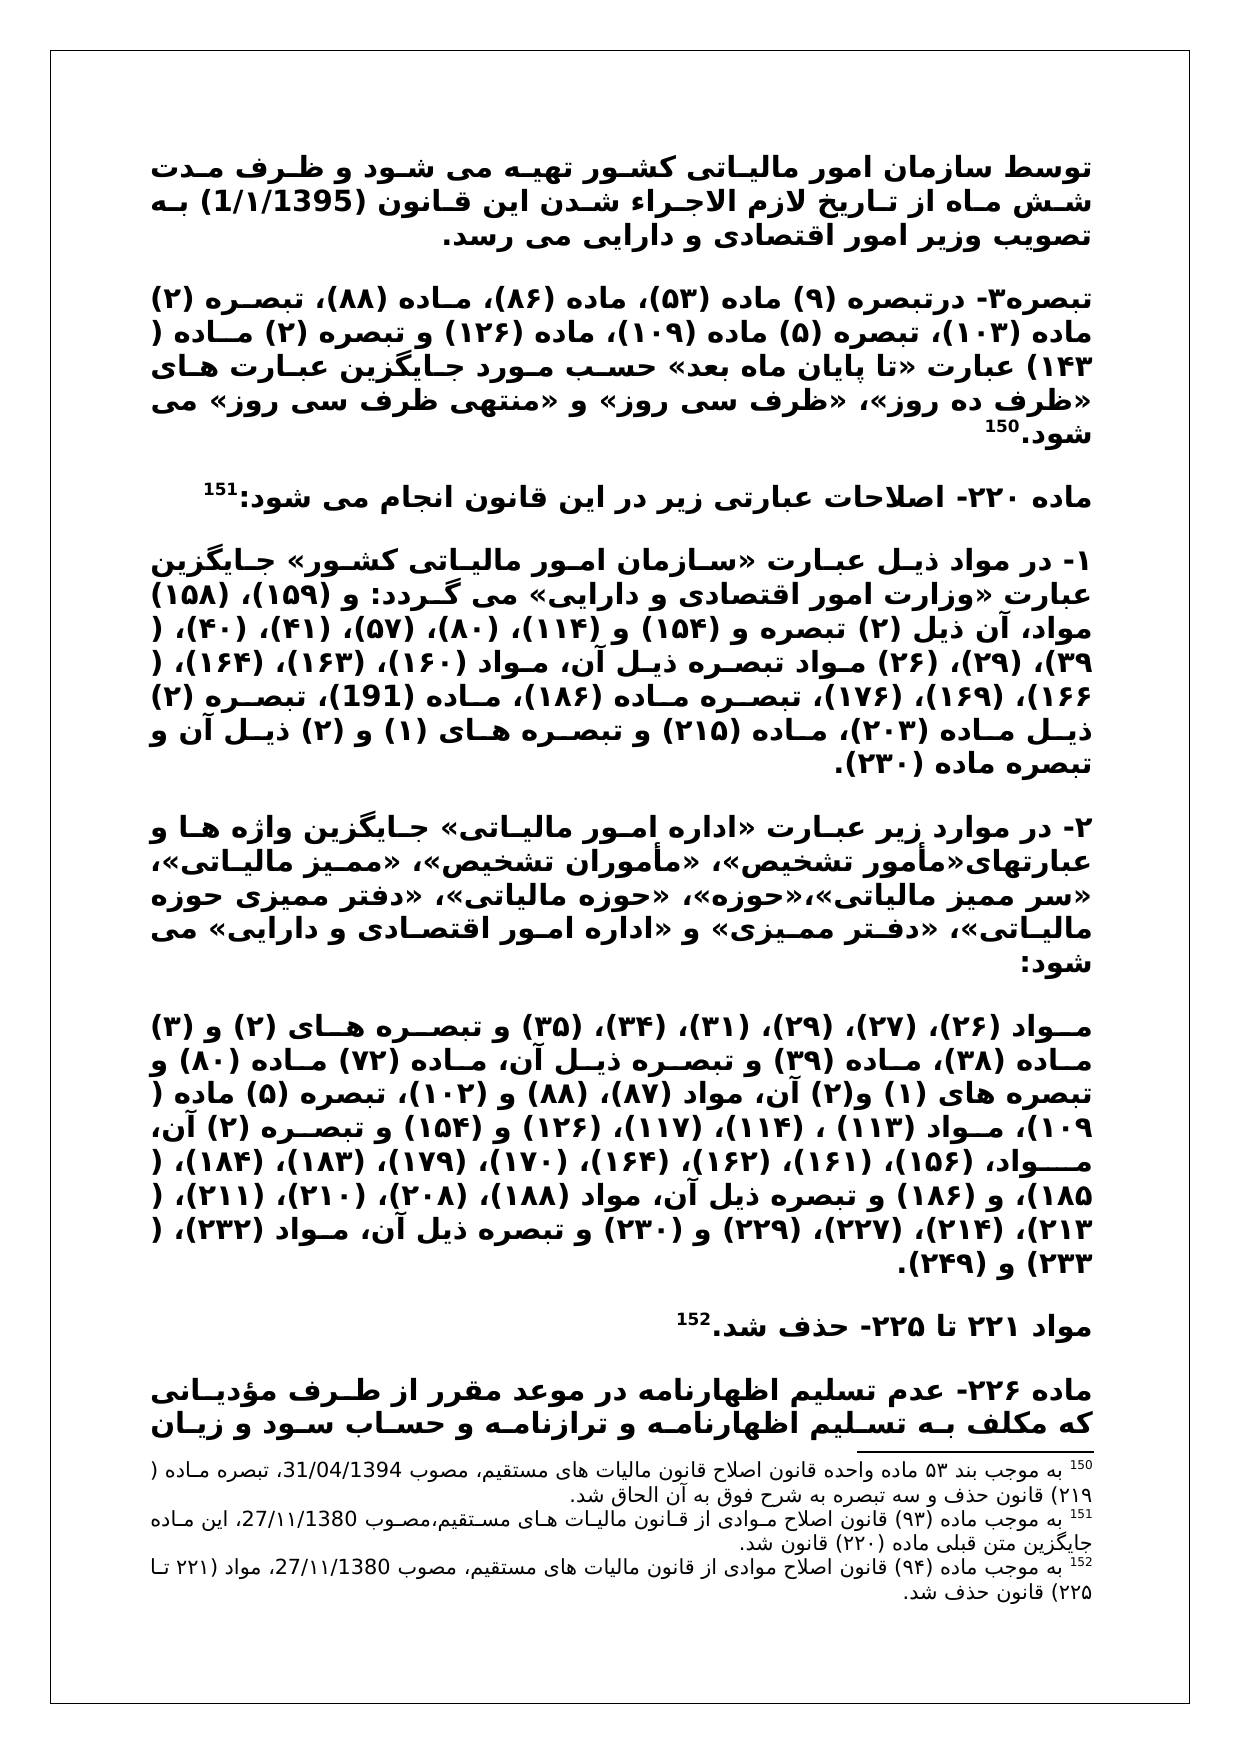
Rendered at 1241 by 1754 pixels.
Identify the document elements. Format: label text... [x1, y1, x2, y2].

text مواد (۲۶)، (۲۷)، (۲۹)، (۳۱)، (۳۴)، (۳۵) و تبصره های (۲) و (۳) ماده (۳۸)، ماده (۳۹) و تبصره ذیل آن، ماده (۷۲) ماده (۸۰) و تبصره های (۱) و(۲) آن، مواد (۸۷)، (۸۸) و (۱۰۲)، تبصره (۵) ماده (۱۰۹)، مواد (۱۱۳) ، (۱۱۴)، (۱۱۷)، (۱۲۶) و (۱۵۴) و تبصره (۲) آن، مواد، (۱۵۶)، (۱۶۱)، (۱۶۲)، (۱۶۴)، (۱۷۰)، (۱۷۹)، (۱۸۳)، (۱۸۴)، (۱۸۵)، و (۱۸۶) و تبصره ذیل آن، مواد (۱۸۸)، (۲۰۸)، (۲۱۰)، (۲۱۱)، (۲۱۳)، (۲۱۴)، (۲۲۷)، (۲۲۹) و (۲۳۰) و تبصره ذیل آن، مواد (۲۳۲)، (۲۳۳) و (۲۴۹). [150, 1009, 1093, 1281]
text ماده ۲۲۰- اصلاحات عبارتی زیر در این قانون انجام می شود: [150, 480, 1093, 514]
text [150, 1373, 1093, 1441]
text ۲- در موارد زیر عبارت «اداره امور مالیاتی» جایگزین واژه ها و عبارتهای«مأمور تشخیص»، «مأموران تشخیص»، «ممیز مالیاتی»، «سر ممیز مالیاتی»،«حوزه»، «حوزه مالیاتی»، «دفتر ممیزی حوزه مالیاتی»، «دفتر ممیزی» و «اداره امور اقتصادی و دارایی» می شود: [150, 810, 1093, 980]
text ۱- در مواد ذیل عبارت «سازمان امور مالیاتی کشور» جایگزین عبارت «وزارت امور اقتصادی و دارایی» می گردد: و (۱۵۹)، (۱۵۸) مواد، آن ذیل (۲) تبصره و (۱۵۴) و (۱۱۴)، (۸۰)، (۵۷)، (۴۱)، (۴۰)، (۳۹)، (۲۹)، (۲۶) مواد تبصره ذیل آن، مواد (۱۶۰)، (۱۶۳)، (۱۶۴)، (۱۶۶)، (۱۶۹)، (۱۷۶)، تبصره ماده (۱۸۶)، ماده (191)، تبصره (۲) ذیل ماده (۲۰۳)، ماده (۲۱۵) و تبصره های (۱) و (۲) ذیل آن و تبصره ماده (۲۳۰). [150, 543, 1093, 781]
text تبصره۳- درتبصره (۹) ماده (۵۳)، ماده (۸۶)، ماده (۸۸)، تبصره (۲) ماده (۱۰۳)، تبصره (۵) ماده (۱۰۹)، ماده (۱۲۶) و تبصره (۲) ماده (۱۴۳) عبارت «تا پایان ماه بعد» حسب مورد جایگزین عبارت های «ظرف ده روز»، «ظرف سی روز» و «منتهی ظرف سی روز» می شود. [150, 281, 1093, 451]
text مواد ۲۲۱ تا ۲۲۵- حذف شد. [150, 1310, 1093, 1344]
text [150, 150, 1093, 252]
